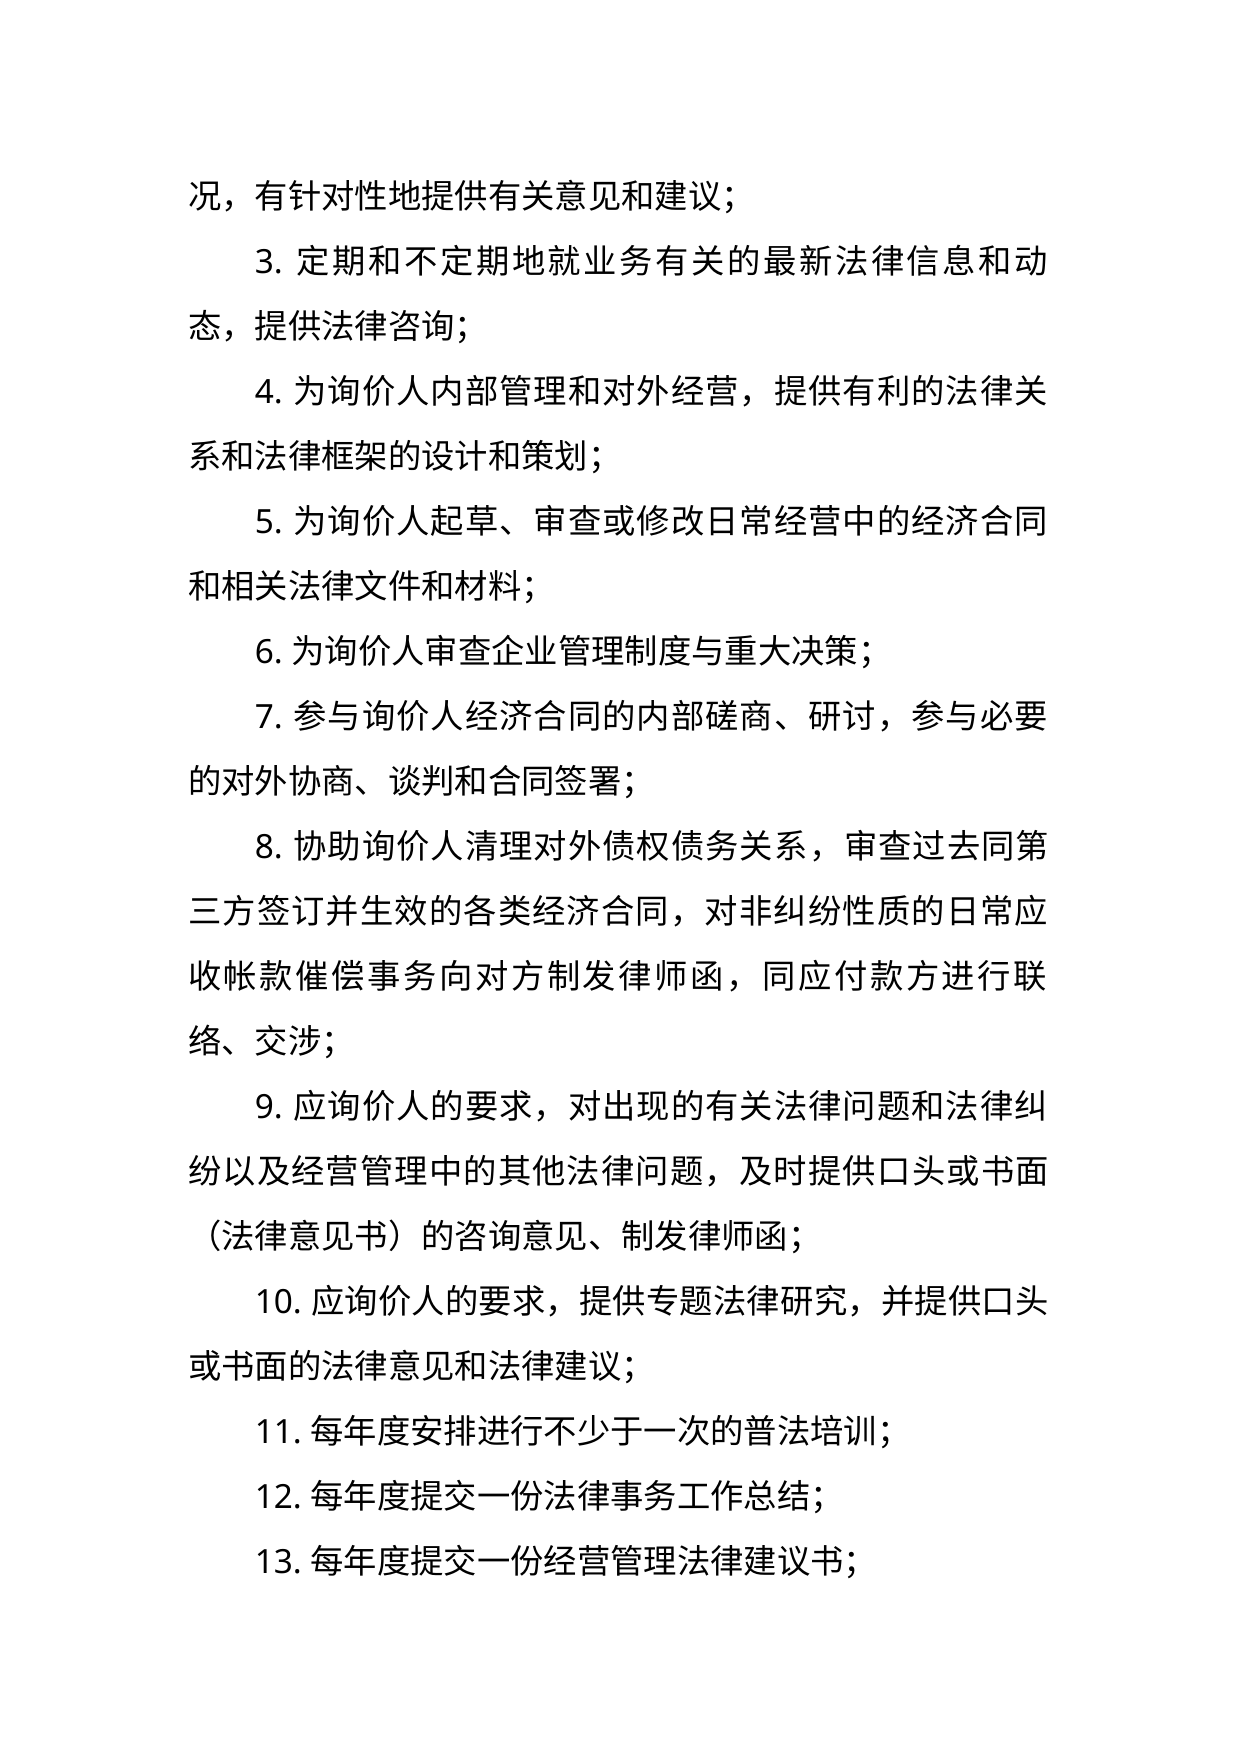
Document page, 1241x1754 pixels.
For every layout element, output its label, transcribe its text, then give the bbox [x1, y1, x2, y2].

text 4. 为询价人内部管理和对外经营，提供有利的法律关系和法律框架的设计和策划； [188, 357, 1049, 487]
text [188, 162, 1049, 227]
text 8. 协助询价人清理对外债权债务关系，审查过去同第三方签订并生效的各类经济合同，对非纠纷性质的日常应收帐款催偿事务向对方制发律师函，同应付款方进行联络、交涉； [188, 812, 1049, 1072]
text 3. 定期和不定期地就业务有关的最新法律信息和动态，提供法律咨询； [188, 227, 1049, 357]
text 9. 应询价人的要求，对出现的有关法律问题和法律纠纷以及经营管理中的其他法律问题，及时提供口头或书面（法律意见书）的咨询意见、制发律师函； [188, 1072, 1049, 1267]
text 5. 为询价人起草、审查或修改日常经营中的经济合同和相关法律文件和材料； [188, 487, 1049, 617]
text 12. 每年度提交一份法律事务工作总结； [188, 1462, 1052, 1527]
text 13. 每年度提交一份经营管理法律建议书； [188, 1527, 1052, 1592]
text 11. 每年度安排进行不少于一次的普法培训； [188, 1397, 1052, 1462]
text 7. 参与询价人经济合同的内部磋商、研讨，参与必要的对外协商、谈判和合同签署； [188, 682, 1049, 812]
text 6. 为询价人审查企业管理制度与重大决策； [188, 617, 1049, 682]
text 10. 应询价人的要求，提供专题法律研究，并提供口头或书面的法律意见和法律建议； [188, 1267, 1049, 1397]
